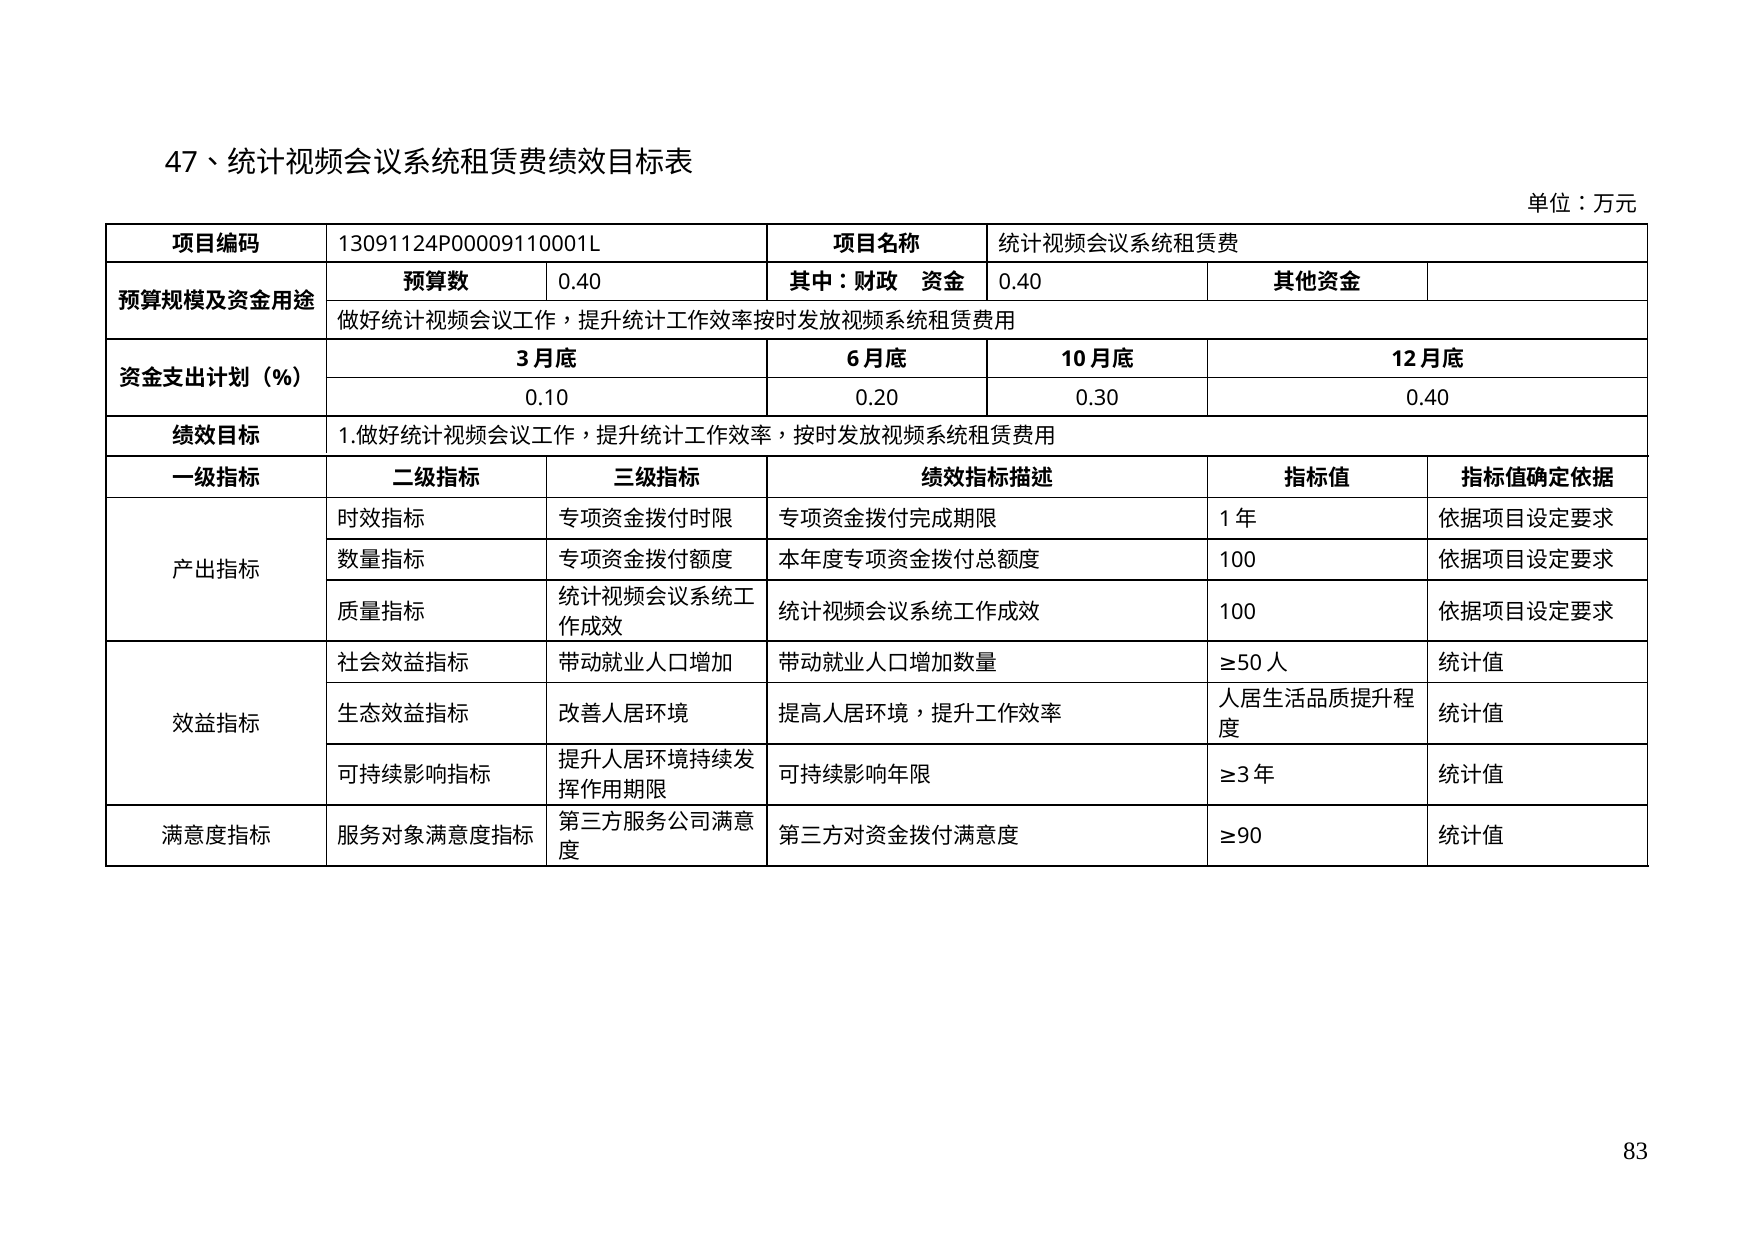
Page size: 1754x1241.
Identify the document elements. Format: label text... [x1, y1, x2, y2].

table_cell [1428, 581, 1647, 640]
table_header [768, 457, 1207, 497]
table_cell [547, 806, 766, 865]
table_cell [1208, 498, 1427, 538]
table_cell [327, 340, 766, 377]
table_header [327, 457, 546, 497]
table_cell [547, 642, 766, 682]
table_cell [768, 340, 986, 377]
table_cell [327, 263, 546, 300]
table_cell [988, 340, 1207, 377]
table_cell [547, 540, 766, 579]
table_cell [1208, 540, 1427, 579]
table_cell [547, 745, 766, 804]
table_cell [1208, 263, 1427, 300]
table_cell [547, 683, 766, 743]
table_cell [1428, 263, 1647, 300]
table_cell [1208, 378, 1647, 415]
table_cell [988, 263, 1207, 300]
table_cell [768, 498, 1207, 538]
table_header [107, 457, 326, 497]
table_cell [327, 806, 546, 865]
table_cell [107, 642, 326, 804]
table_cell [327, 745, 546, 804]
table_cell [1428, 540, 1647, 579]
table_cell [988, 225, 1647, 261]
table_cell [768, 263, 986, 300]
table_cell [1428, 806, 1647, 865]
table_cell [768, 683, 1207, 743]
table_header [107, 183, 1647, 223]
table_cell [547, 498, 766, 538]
text 47、统计视频会议系统租赁费绩效目标表 [106, 142, 1648, 181]
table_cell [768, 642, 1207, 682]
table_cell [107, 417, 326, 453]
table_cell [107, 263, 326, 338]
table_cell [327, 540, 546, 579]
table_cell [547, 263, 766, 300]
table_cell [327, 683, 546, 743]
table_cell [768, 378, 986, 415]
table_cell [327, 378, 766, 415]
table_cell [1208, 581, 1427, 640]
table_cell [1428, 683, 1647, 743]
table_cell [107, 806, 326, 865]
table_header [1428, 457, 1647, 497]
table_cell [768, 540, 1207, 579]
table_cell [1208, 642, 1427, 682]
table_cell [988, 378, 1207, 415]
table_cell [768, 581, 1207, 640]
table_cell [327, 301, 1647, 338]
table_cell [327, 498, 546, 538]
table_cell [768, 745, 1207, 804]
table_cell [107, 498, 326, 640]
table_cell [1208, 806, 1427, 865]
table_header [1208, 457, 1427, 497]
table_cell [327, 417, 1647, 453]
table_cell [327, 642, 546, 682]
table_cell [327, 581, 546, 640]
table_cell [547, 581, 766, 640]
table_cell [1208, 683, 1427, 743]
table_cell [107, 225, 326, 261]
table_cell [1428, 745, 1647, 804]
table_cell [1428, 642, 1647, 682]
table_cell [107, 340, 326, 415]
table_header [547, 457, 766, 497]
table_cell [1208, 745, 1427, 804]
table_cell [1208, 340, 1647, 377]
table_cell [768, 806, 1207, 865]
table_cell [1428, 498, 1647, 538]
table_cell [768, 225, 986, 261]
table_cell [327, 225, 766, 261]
